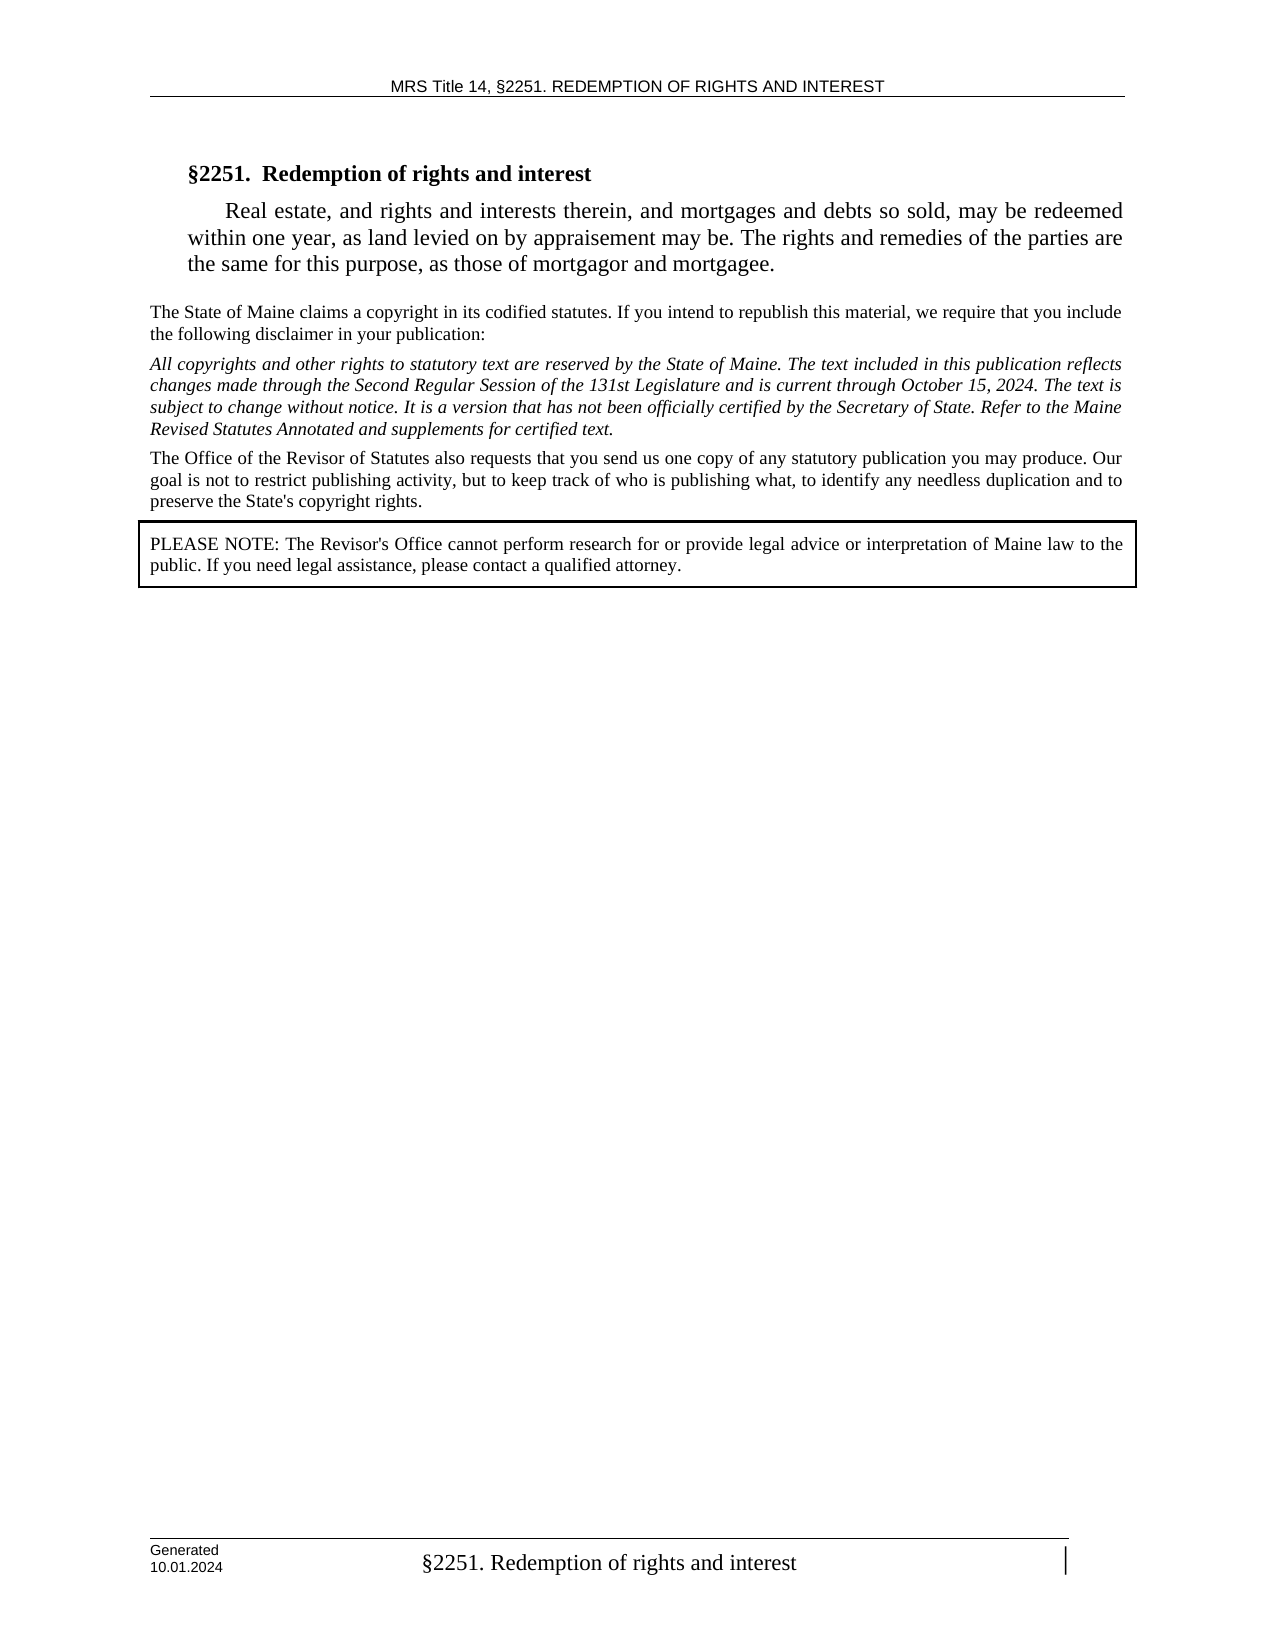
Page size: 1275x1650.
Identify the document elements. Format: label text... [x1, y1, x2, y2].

text The Office of the Revisor of Statutes also requests that you send us one copy of any statutory publication you may produce. Our goal is not to restrict publishing activity, but to keep track of who is publishing what, to identify any needless duplication and to preserve the State's copyright rights. [150, 447, 1125, 512]
text §2251. Redemption of rights and interest [187, 160, 1125, 187]
text PLEASE NOTE: The Revisor's Office cannot perform research for or provide legal advice or interpretation of Maine law to the public. If you need legal assistance, please contact a qualified attorney. [140, 523, 1135, 586]
text All copyrights and other rights to statutory text are reserved by the State of Maine. The text included in this publication reflects changes made through the Second Regular Session of the 131st Legislature and is current through October 15, 2024 . The text is subject to change without notice. It is a version that has not been officially certified by the Secretary of State. Refer to the Maine Revised Statutes Annotated and supplements for certified text. [150, 353, 1125, 439]
text Real estate, and rights and interests therein, and mortgages and debts so sold, may be redeemed within one year, as land levied on by appraisement may be. The rights and remedies of the parties are the same for this purpose, as those of mortgagor and mortgagee. [187, 197, 1125, 276]
text The State of Maine claims a copyright in its codified statutes. If you intend to republish this material, we require that you include the following disclaimer in your publication: [150, 301, 1125, 344]
